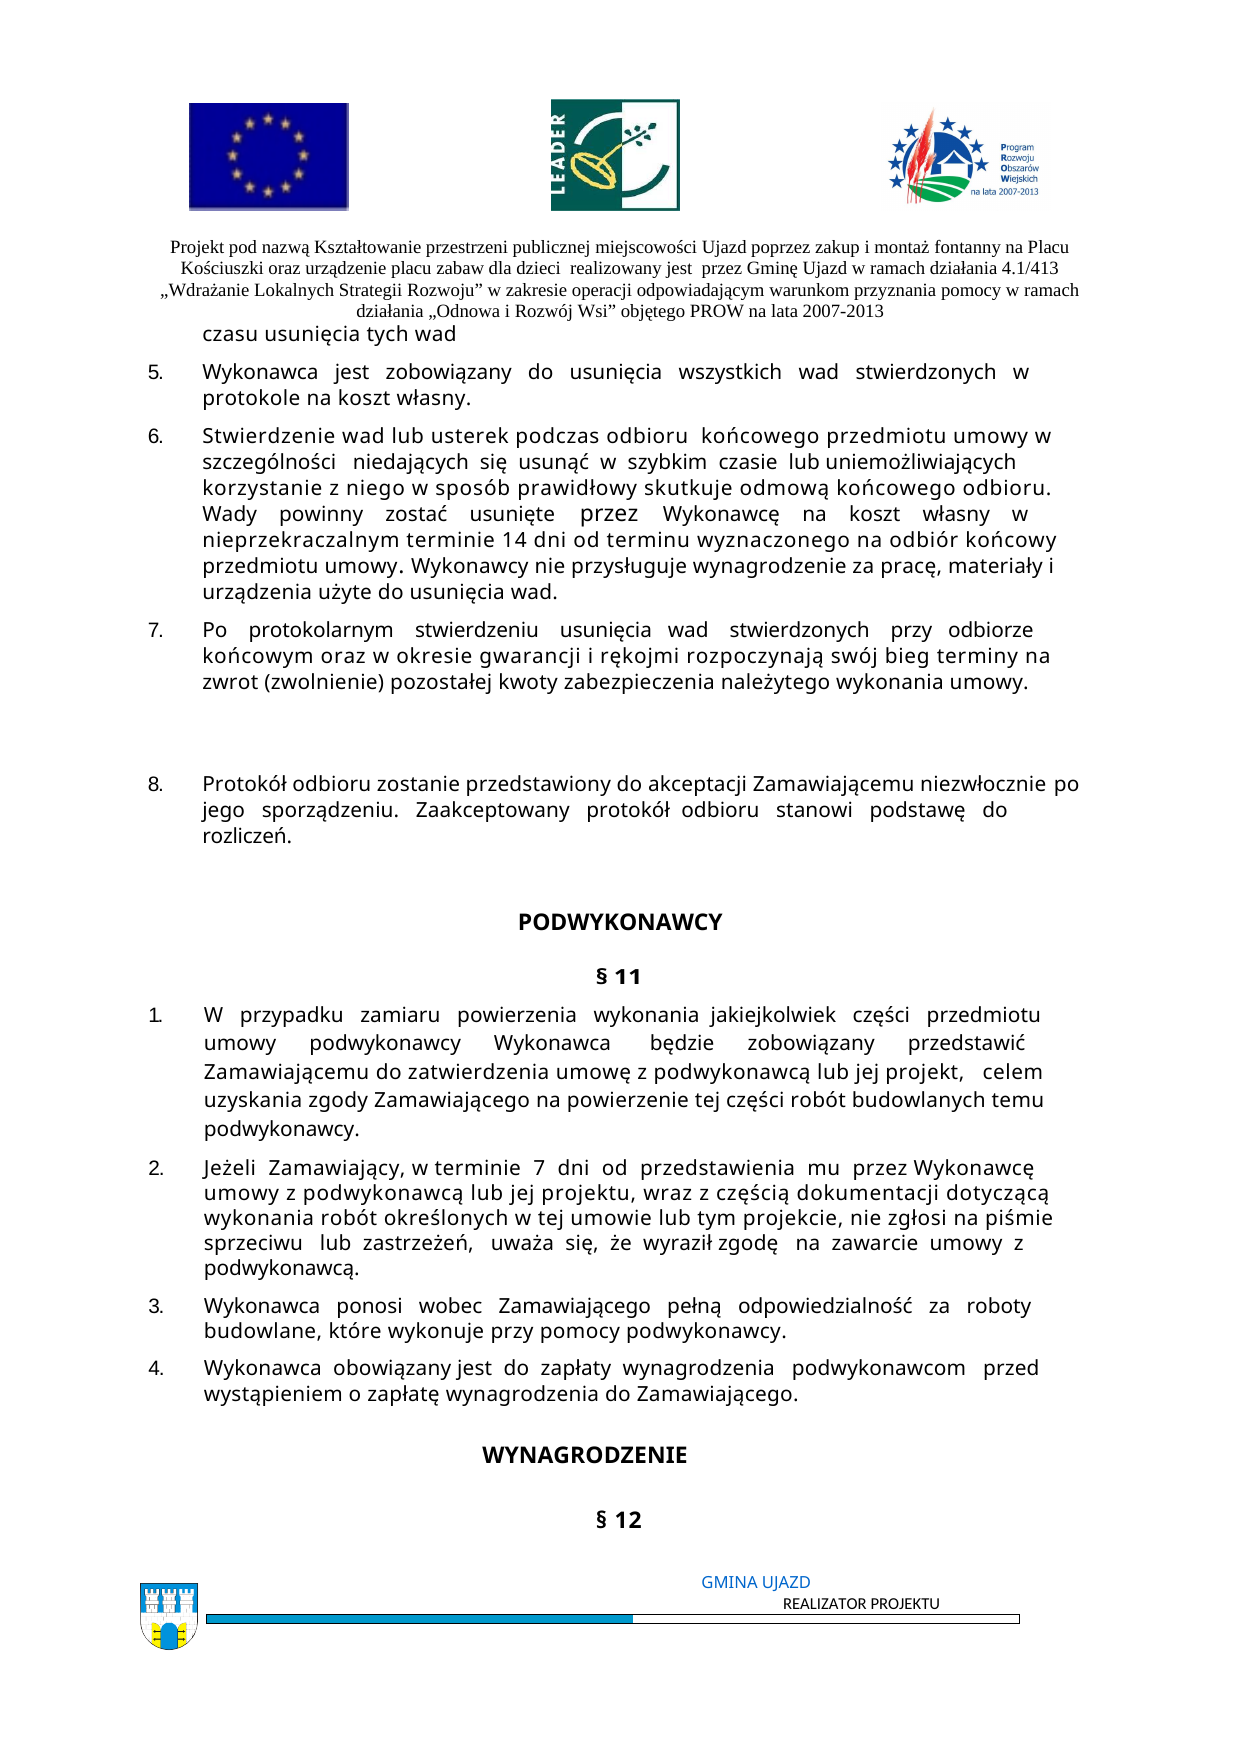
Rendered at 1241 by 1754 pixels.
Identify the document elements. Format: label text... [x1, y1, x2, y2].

list Protokół odbioru zostanie przedstawiony do akceptacji Zamawiającemu niezwłocznie po jego sporządzeniu. Zaakceptowany protokół odbioru stanowi podstawę do rozliczeń. [148, 771, 1093, 849]
list Wykonawca ponosi wobec Zamawiającego pełną odpowiedzialność za roboty budowlane, które wykonuje przy pomocy podwykonawcy. [148, 1293, 1093, 1344]
picture [189, 103, 349, 211]
list Po protokolarnym stwierdzeniu usunięcia wad stwierdzonych przy odbiorze końcowym oraz w okresie gwarancji i rękojmi rozpoczynają swój bieg terminy na zwrot (zwolnienie) pozostałej kwoty zabezpieczenia należytego wykonania umowy. [148, 617, 1093, 695]
text PODWYKONAWCY [148, 906, 1093, 937]
list Jeżeli Zamawiający, w terminie 7 dni od przedstawienia mu przez Wykonawcę umowy z podwykonawcą lub jej projektu, wraz z częścią dokumentacji dotyczącą wykonania robót określonych w tej umowie lub tym projekcie, nie zgłosi na piśmie sprzeciwu lub zastrzeżeń, uważa się, że wyraził zgodę na zawarcie umowy z podwykonawcą. [148, 1155, 1093, 1280]
text § 11 [148, 962, 1091, 991]
text WYNAGRODZENIE [148, 1431, 871, 1471]
picture [551, 99, 680, 211]
list Stwierdzenie wad lub usterek podczas odbioru końcowego przedmiotu umowy w szczególności niedających się usunąć w szybkim czasie lub uniemożliwiających korzystanie z niego w sposób prawidłowy skutkuje odmową końcowego odbioru. Wady powinny zostać usunięte przez Wykonawcę na koszt własny w nieprzekraczalnym terminie 14 dni od terminu wyznaczonego na odbiór końcowy przedmiotu umowy. Wykonawcy nie przysługuje wynagrodzenie za pracę, materiały i urządzenia użyte do usunięcia wad. [148, 422, 1093, 605]
picture [881, 102, 1051, 211]
text § 12 [514, 1496, 723, 1536]
list Wykonawca obowiązany jest do zapłaty wynagrodzenia podwykonawcom przed wystąpieniem o zapłatę wynagrodzenia do Zamawiającego. [148, 1355, 1093, 1406]
list Wykonawca jest zobowiązany do usunięcia wszystkich wad stwierdzonych w protokole na koszt własny. [148, 358, 1093, 410]
list W przypadku zamiaru powierzenia wykonania jakiejkolwiek części przedmiotu umowy podwykonawcy Wykonawca będzie zobowiązany przedstawić Zamawiającemu do zatwierdzenia umowę z podwykonawcą lub jej projekt, celem uzyskania zgody Zamawiającego na powierzenie tej części robót budowlanych temu podwykonawcy. [148, 1000, 1093, 1142]
